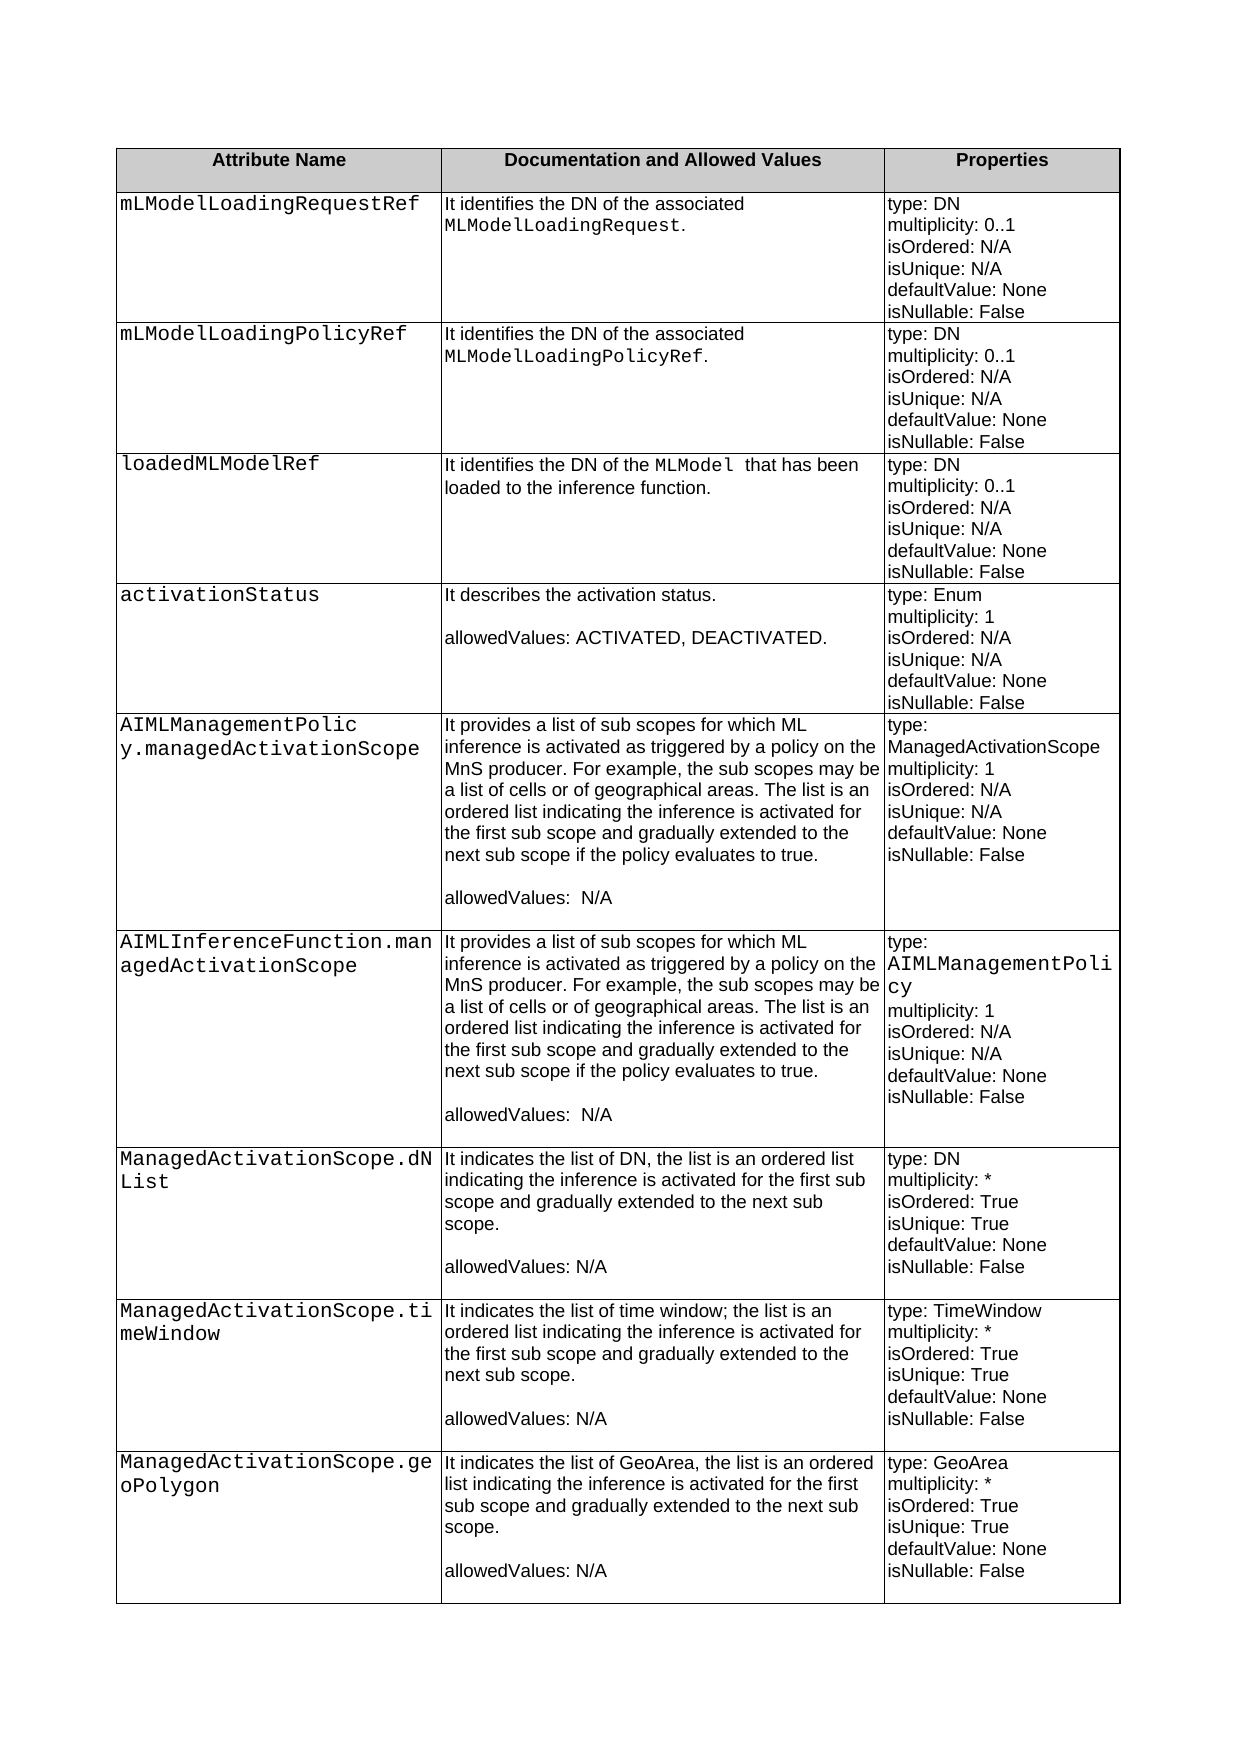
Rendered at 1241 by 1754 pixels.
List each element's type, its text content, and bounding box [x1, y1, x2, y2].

table_cell type: DN multiplicity: 0..1 isOrdered: N/A isUnique: N/A defaultValue: None isNullable: False [885, 454, 1119, 583]
table_cell type: AIMLManagementPolicy multiplicity: 1 isOrdered: N/A isUnique: N/A defaultValue: None isNullable: False [885, 931, 1119, 1147]
table_cell mLModelLoadingRequestRef [117, 193, 441, 322]
table_cell It indicates the list of DN, the list is an ordered list indicating the inference is activated for the first sub scope and gradually extended to the next sub scope. allowedValues: N/A [442, 1148, 884, 1298]
table_cell ManagedActivationScope.dNList [117, 1148, 441, 1298]
table_cell mLModelLoadingPolicyRef [117, 323, 441, 452]
table_cell type: TimeWindow multiplicity: * isOrdered: True isUnique: True defaultValue: None isNullable: False [885, 1300, 1119, 1451]
table_cell It provides a list of sub scopes for which ML inference is activated as triggered by a policy on the MnS producer. For example, the sub scopes may be a list of cells or of geographical areas. The list is an ordered list indicating the inference is activated for the first sub scope and gradually extended to the next sub scope if the policy evaluates to true. allowedValues: N/A [442, 931, 884, 1147]
table_cell It indicates the list of GeoArea, the list is an ordered list indicating the inference is activated for the first sub scope and gradually extended to the next sub scope. allowedValues: N/A [442, 1452, 884, 1602]
table_cell It indicates the list of time window; the list is an ordered list indicating the inference is activated for the first sub scope and gradually extended to the next sub scope. allowedValues: N/A [442, 1300, 884, 1451]
table_cell loadedMLModelRef [117, 454, 441, 583]
table_cell type: GeoArea multiplicity: * isOrdered: True isUnique: True defaultValue: None isNullable: False [885, 1452, 1119, 1602]
table_cell It provides a list of sub scopes for which ML inference is activated as triggered by a policy on the MnS producer. For example, the sub scopes may be a list of cells or of geographical areas. The list is an ordered list indicating the inference is activated for the first sub scope and gradually extended to the next sub scope if the policy evaluates to true. allowedValues: N/A [442, 714, 884, 930]
table_cell It describes the activation status. allowedValues: ACTIVATED, DEACTIVATED. [442, 584, 884, 713]
table_cell type: DN multiplicity: 0..1 isOrdered: N/A isUnique: N/A defaultValue: None isNullable: False [885, 193, 1119, 322]
table_header Properties [885, 149, 1119, 192]
table_cell AIMLManagementPolicy.managedActivationScope [117, 714, 441, 930]
table_cell ManagedActivationScope.geoPolygon [117, 1452, 441, 1602]
table_cell It identifies the DN of the associated MLModelLoadingPolicyRef. [442, 323, 884, 452]
table_cell AIMLInferenceFunction.managedActivationScope [117, 931, 441, 1147]
table_cell type: DN multiplicity: * isOrdered: True isUnique: True defaultValue: None isNullable: False [885, 1148, 1119, 1298]
table_cell It identifies the DN of the MLModel that has been loaded to the inference function. [442, 454, 884, 583]
table_header Documentation and Allowed Values [442, 149, 884, 192]
table_cell It identifies the DN of the associated MLModelLoadingRequest. [442, 193, 884, 322]
table_cell type: ManagedActivationScope multiplicity: 1 isOrdered: N/A isUnique: N/A defaultValue: None isNullable: False [885, 714, 1119, 930]
table_header Attribute Name [117, 149, 441, 192]
table_cell type: DN multiplicity: 0..1 isOrdered: N/A isUnique: N/A defaultValue: None isNullable: False [885, 323, 1119, 452]
table_cell type: Enum multiplicity: 1 isOrdered: N/A isUnique: N/A defaultValue: None isNullable: False [885, 584, 1119, 713]
table_cell ManagedActivationScope.timeWindow [117, 1300, 441, 1451]
table_cell activationStatus [117, 584, 441, 713]
